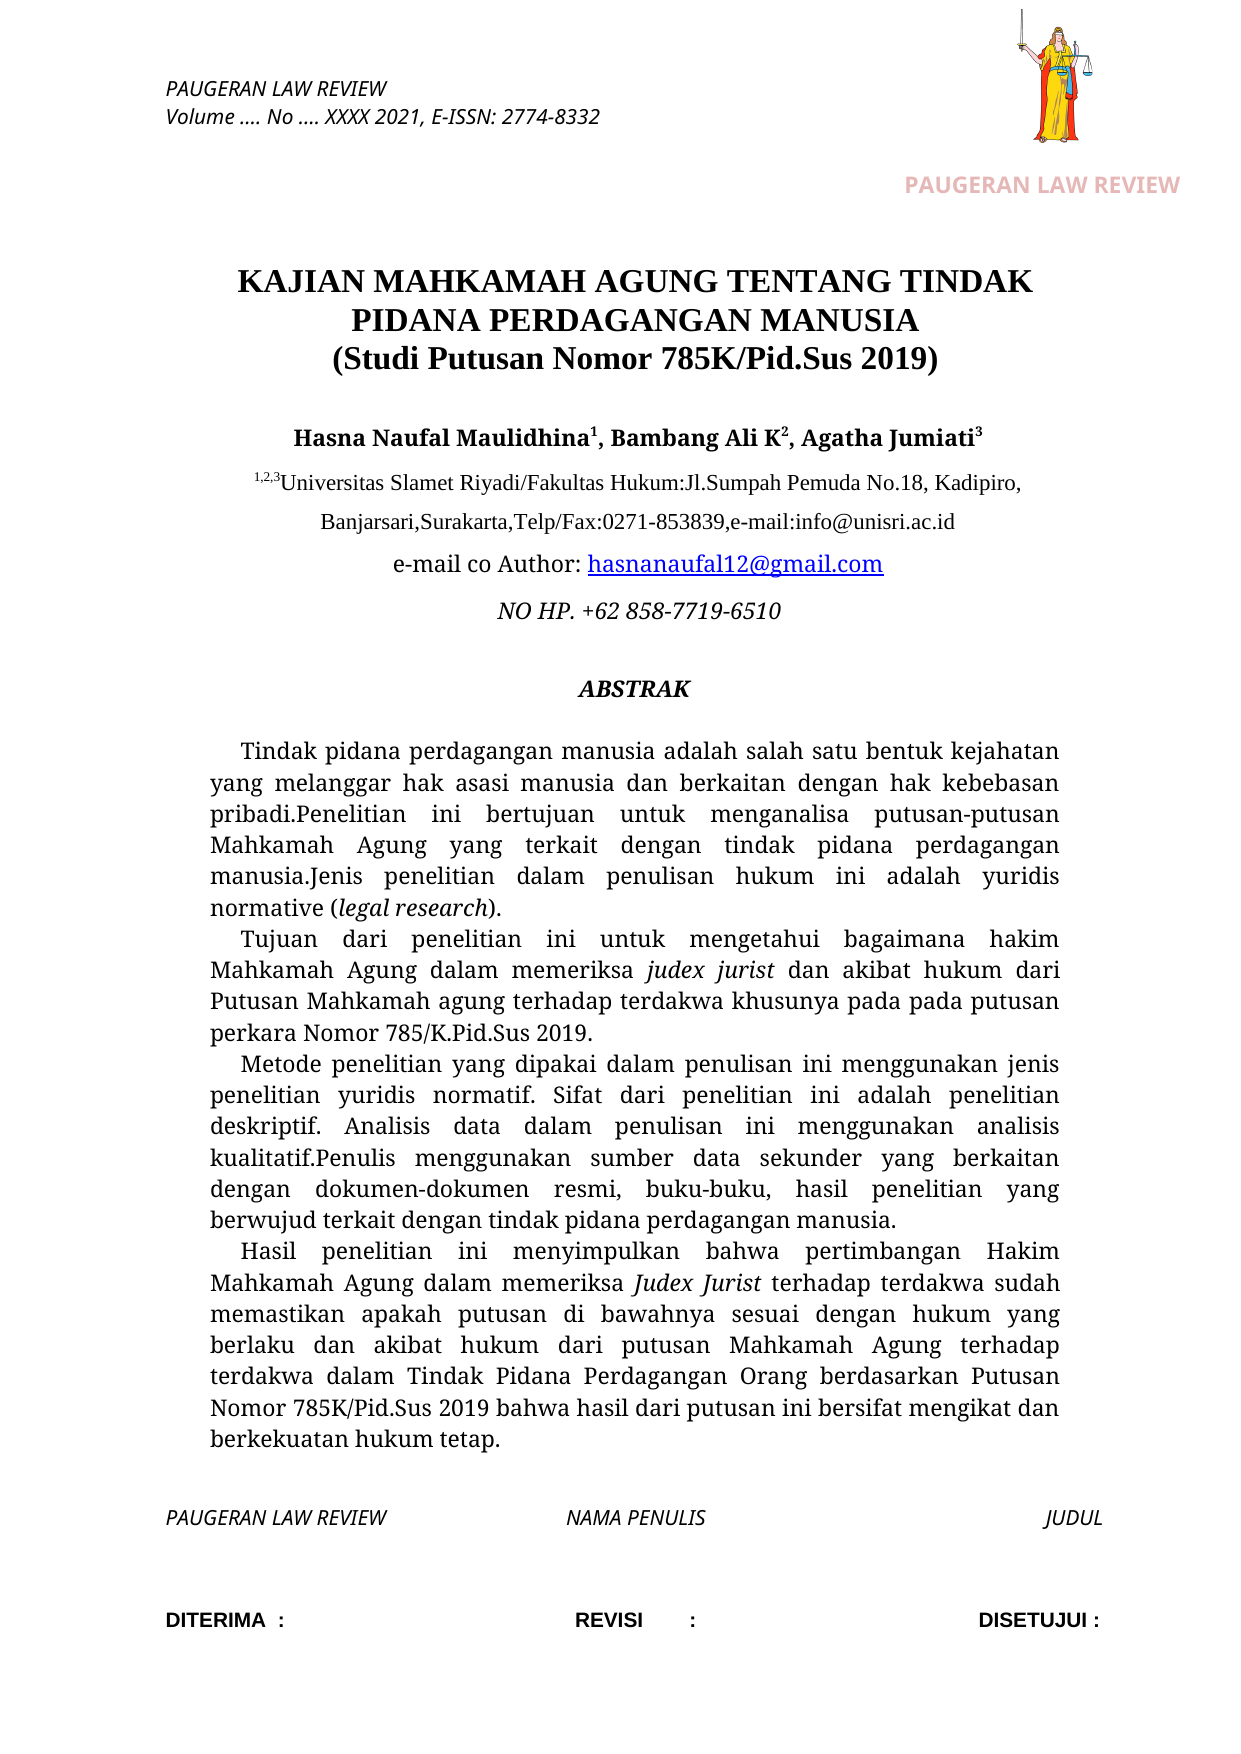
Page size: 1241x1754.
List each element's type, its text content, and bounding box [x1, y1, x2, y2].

text Tujuan dari penelitian ini untuk mengetahui bagaimana hakim Mahkamah Agung dalam memeriksa judex jurist dan akibat hukum dari Putusan Mahkamah agung terhadap terdakwa khusunya pada pada putusan perkara Nomor 785/K.Pid.Sus 2019. [210, 923, 1061, 1048]
text (Studi Putusan Nomor 785K/Pid.Sus 2019) [210, 338, 1061, 376]
text Hasna Naufal Maulidhina1, Bambang Ali K2, Agatha Jumiati3 [165, 422, 1110, 453]
text Metode penelitian yang dipakai dalam penulisan ini menggunakan jenis penelitian yuridis normatif. Sifat dari penelitian ini adalah penelitian deskriptif. Analisis data dalam penulisan ini menggunakan analisis kualitatif.Penulis menggunakan sumber data sekunder yang berkaitan dengan dokumen-dokumen resmi, buku-buku, hasil penelitian yang berwujud terkait dengan tindak pidana perdagangan manusia. [210, 1048, 1061, 1235]
text e-mail co Author: hasnanaufal12@gmail.com [165, 548, 1110, 579]
text 1,2,3Universitas Slamet Riyadi/Fakultas Hukum:Jl.Sumpah Pemuda No.18, Kadipiro, [165, 469, 1110, 495]
text Tindak pidana perdagangan manusia adalah salah satu bentuk kejahatan yang melanggar hak asasi manusia dan berkaitan dengan hak kebebasan pribadi.Penelitian ini bertujuan untuk menganalisa putusan-putusan Mahkamah Agung yang terkait dengan tindak pidana perdagangan manusia.Jenis penelitian dalam penulisan hukum ini adalah yuridis normative (legal research). [210, 735, 1061, 923]
text Hasil penelitian ini menyimpulkan bahwa pertimbangan Hakim Mahkamah Agung dalam memeriksa Judex Jurist terhadap terdakwa sudah memastikan apakah putusan di bawahnya sesuai dengan hukum yang berlaku dan akibat hukum dari putusan Mahkamah Agung terhadap terdakwa dalam Tindak Pidana Perdagangan Orang berdasarkan Putusan Nomor 785K/Pid.Sus 2019 bahwa hasil dari putusan ini bersifat mengikat dan berkekuatan hukum tetap. [210, 1235, 1061, 1454]
text KAJIAN MAHKAMAH AGUNG TENTANG TINDAK PIDANA PERDAGANGAN MANUSIA [210, 261, 1061, 338]
text ABSTRAK [210, 673, 1061, 704]
picture [1017, 9, 1093, 143]
text NO HP. +62 858-7719-6510 [165, 594, 1110, 626]
text Banjarsari,Surakarta,Telp/Fax:0271-853839,e-mail:info@unisri.ac.id [165, 508, 1110, 534]
